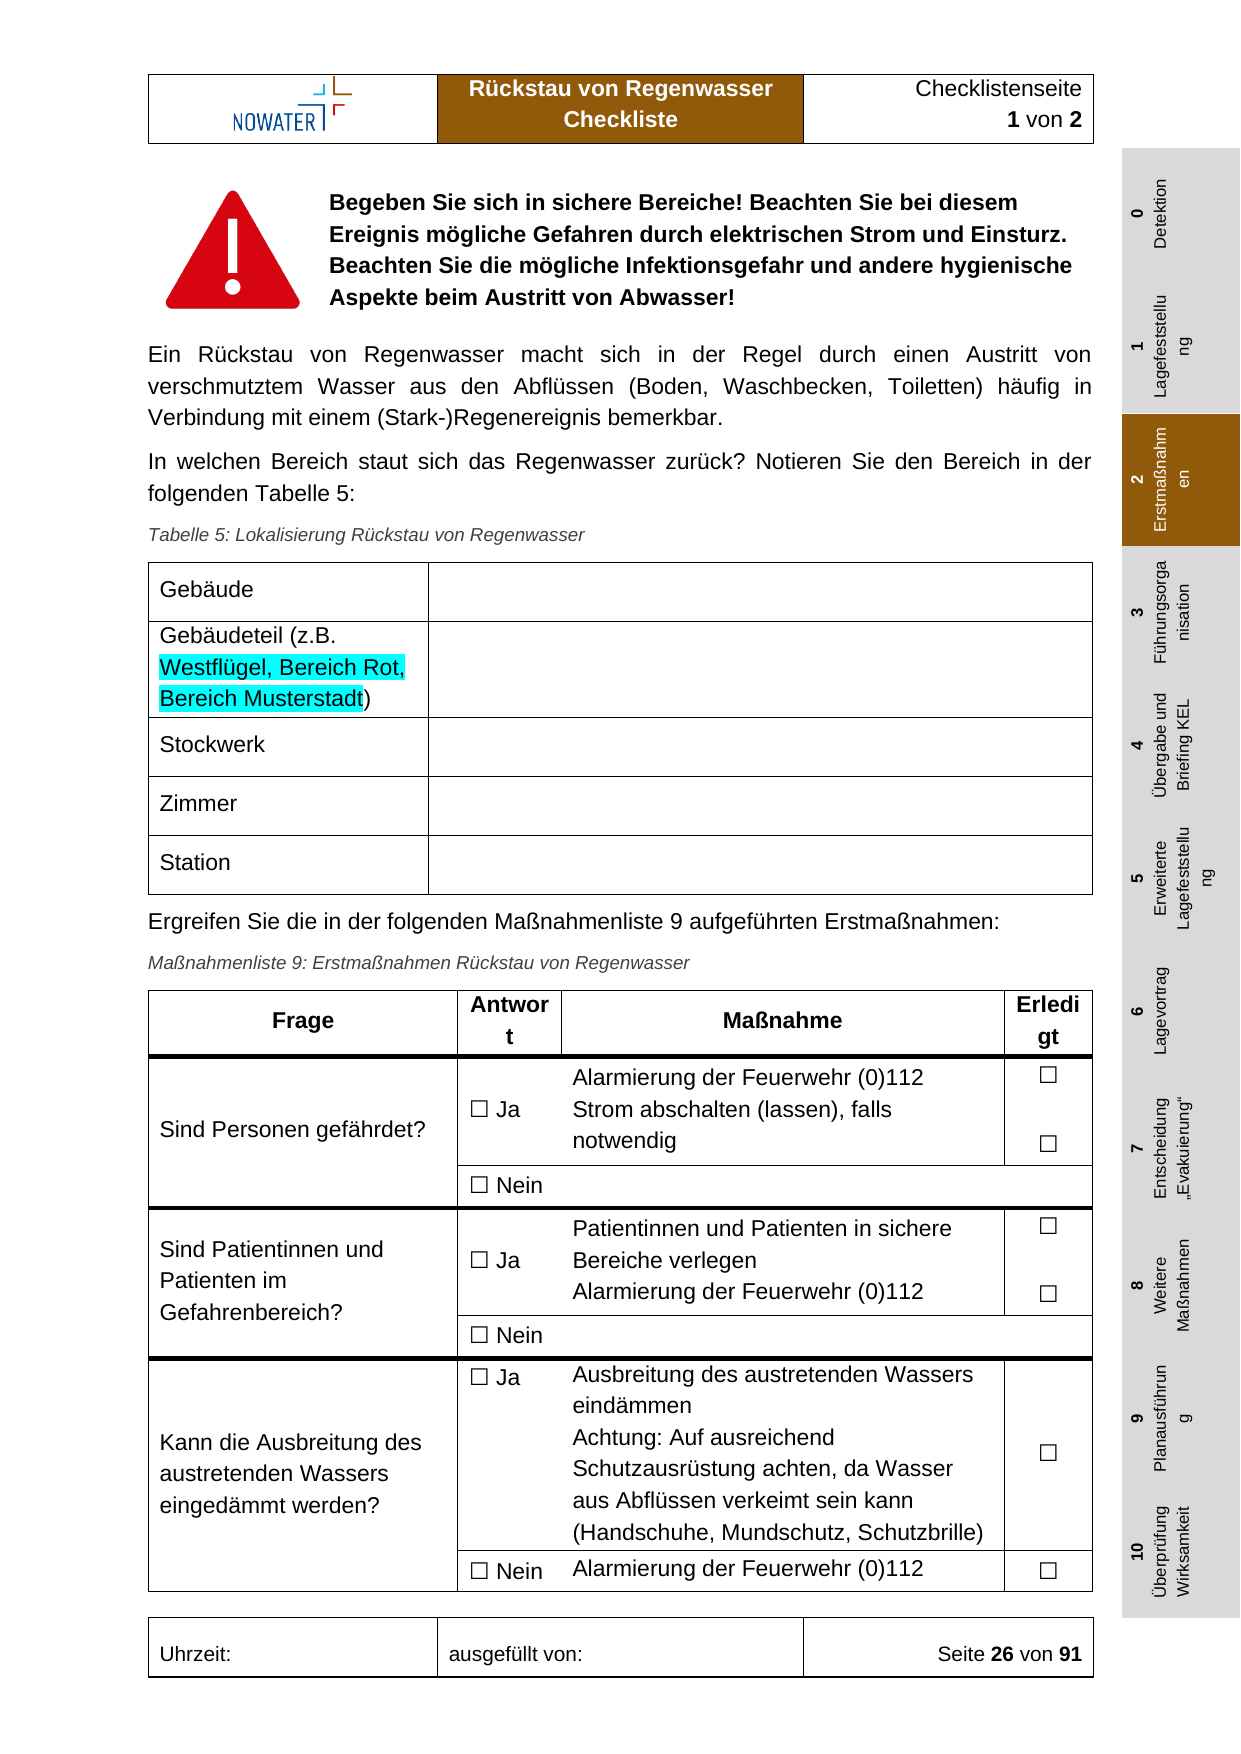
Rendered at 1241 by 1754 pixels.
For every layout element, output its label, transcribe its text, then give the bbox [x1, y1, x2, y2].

table_header Frage [149, 991, 457, 1054]
table_header [148, 176, 318, 328]
table_cell Sind Patientinnen und Patienten im Gefahrenbereich? [149, 1210, 457, 1356]
table_header Erledigt [1005, 991, 1092, 1054]
table_cell Ausbreitung des austretenden Wassers eindämmen Achtung: Auf ausreichend Schutzausrüstung achten, da Wasser aus Abflüssen verkeimt sein kann (Handschuhe, Mundschutz, Schutzbrille) [561, 1361, 1004, 1550]
table_cell Nein [458, 1316, 1092, 1356]
table_header Begeben Sie sich in sichere Bereiche! Beachten Sie bei diesem Ereignis mögliche Gefahren durch elektrischen Strom und Einsturz. Beachten Sie die mögliche Infektionsgefahr und andere hygienische Aspekte beim Austritt von Abwasser! [318, 176, 1093, 328]
table_header Antwort [458, 991, 561, 1054]
table_cell Stockwerk [149, 718, 428, 776]
table_cell [1005, 1059, 1092, 1164]
table_cell [429, 836, 1092, 894]
text In welchen Bereich staut sich das Regenwasser zurück? Notieren Sie den Bereich in der folgenden Tabelle 5: [148, 448, 1093, 506]
table_cell Station [149, 836, 428, 894]
table_cell Zimmer [149, 777, 428, 835]
table_cell Ja [458, 1361, 561, 1550]
table_cell Ja [458, 1059, 561, 1164]
table_cell [1005, 1210, 1092, 1315]
picture [233, 76, 352, 131]
picture [158, 175, 307, 324]
table_cell [429, 718, 1092, 776]
table_cell Nein [458, 1166, 1092, 1206]
table_header Gebäude [149, 563, 428, 621]
text Maßnahmenliste 9: Erstmaßnahmen Rückstau von Regenwasser [148, 952, 1093, 973]
text Ergreifen Sie die in der folgenden Maßnahmenliste 9 aufgeführten Erstmaßnahmen: [148, 908, 1093, 934]
text Ein Rückstau von Regenwasser macht sich in der Regel durch einen Austritt von verschmutztem Wasser aus den Abflüssen (Boden, Waschbecken, Toiletten) häufig in Verbindung mit einem (Stark-)Regenereignis bemerkbar. [148, 341, 1093, 431]
text Tabelle 5: Lokalisierung Rückstau von Regenwasser [148, 524, 1093, 545]
table_cell [429, 622, 1092, 717]
table_cell [429, 777, 1092, 835]
table_cell Nein [458, 1551, 561, 1591]
table_cell Kann die Ausbreitung des austretenden Wassers eingedämmt werden? [149, 1361, 457, 1591]
table_cell Sind Personen gefährdet? [149, 1059, 457, 1206]
table_cell Patientinnen und Patienten in sichere Bereiche verlegen Alarmierung der Feuerwehr (0)112 [561, 1210, 1004, 1315]
table_header Maßnahme [562, 991, 1004, 1054]
table_cell Alarmierung der Feuerwehr (0)112 [561, 1551, 1004, 1591]
table_cell Ja [458, 1210, 561, 1315]
table_cell Alarmierung der Feuerwehr (0)112 Strom abschalten (lassen), falls notwendig [561, 1059, 1004, 1164]
table_cell Gebäudeteil (z.B. Westflügel, Bereich Rot, Bereich Musterstadt) [149, 622, 428, 717]
table_header [429, 563, 1092, 621]
